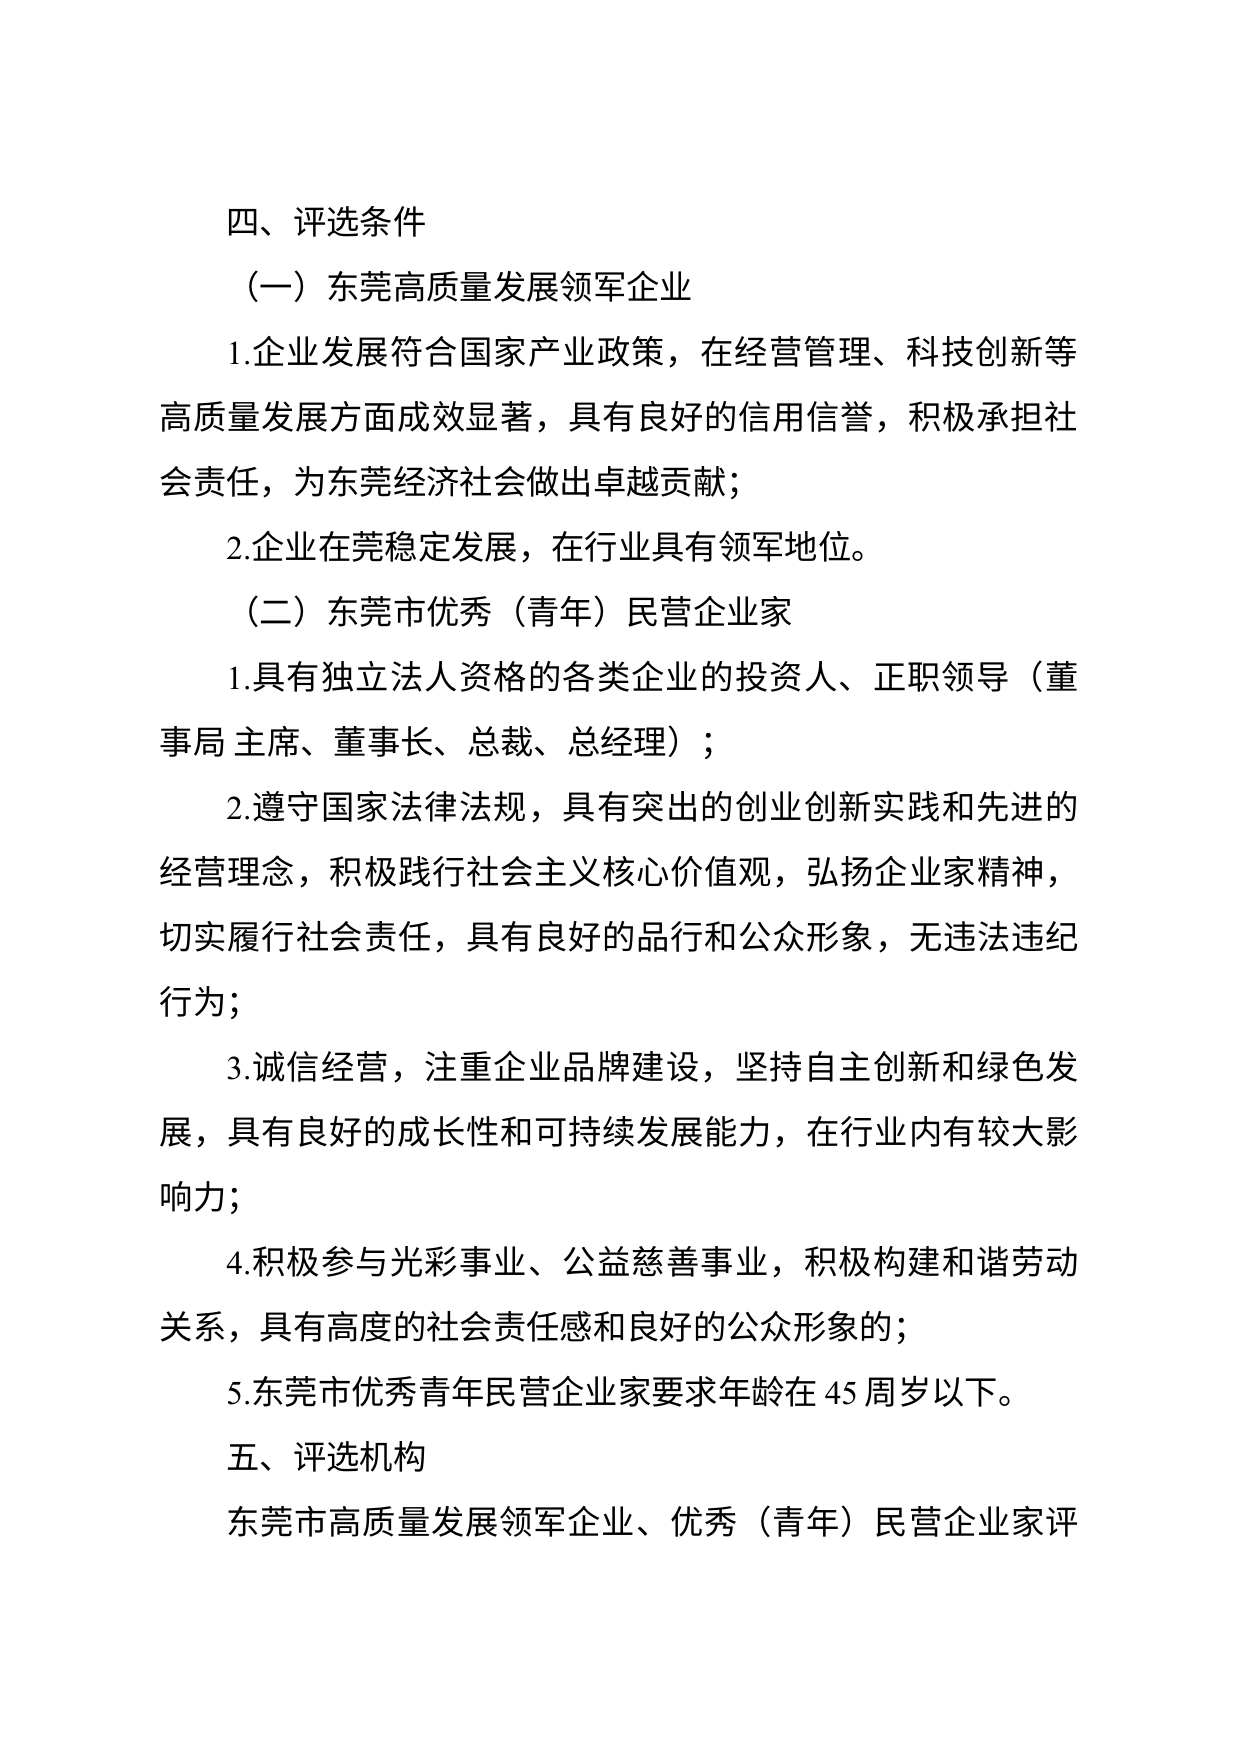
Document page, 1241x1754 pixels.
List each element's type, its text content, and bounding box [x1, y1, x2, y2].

text 1.具有独立法人资格的各类企业的投资人、正职领导（董事局 主席、董事长、总裁、总经理）； [159, 642, 1081, 772]
text 4.积极参与光彩事业、公益慈善事业，积极构建和谐劳动关系，具有高度的社会责任感和良好的公众形象的； [159, 1227, 1081, 1357]
text 四、评选条件 [159, 187, 1081, 252]
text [159, 1487, 1081, 1552]
text 3.诚信经营，注重企业品牌建设，坚持自主创新和绿色发展，具有良好的成长性和可持续发展能力，在行业内有较大影响力； [159, 1032, 1081, 1227]
text 2.遵守国家法律法规，具有突出的创业创新实践和先进的经营理念，积极践行社会主义核心价值观，弘扬企业家精神，切实履行社会责任，具有良好的品行和公众形象，无违法违纪行为； [159, 772, 1081, 1032]
text 2.企业在莞稳定发展，在行业具有领军地位。 [159, 512, 1081, 577]
text 5.东莞市优秀青年民营企业家要求年龄在45周岁以下。 [159, 1357, 1081, 1422]
text （一）东莞高质量发展领军企业 [159, 252, 1081, 317]
text 五、评选机构 [159, 1422, 1081, 1487]
text 1.企业发展符合国家产业政策，在经营管理、科技创新等高质量发展方面成效显著，具有良好的信用信誉，积极承担社会责任，为东莞经济社会做出卓越贡献； [159, 317, 1081, 512]
text （二）东莞市优秀（青年）民营企业家 [159, 577, 1081, 642]
